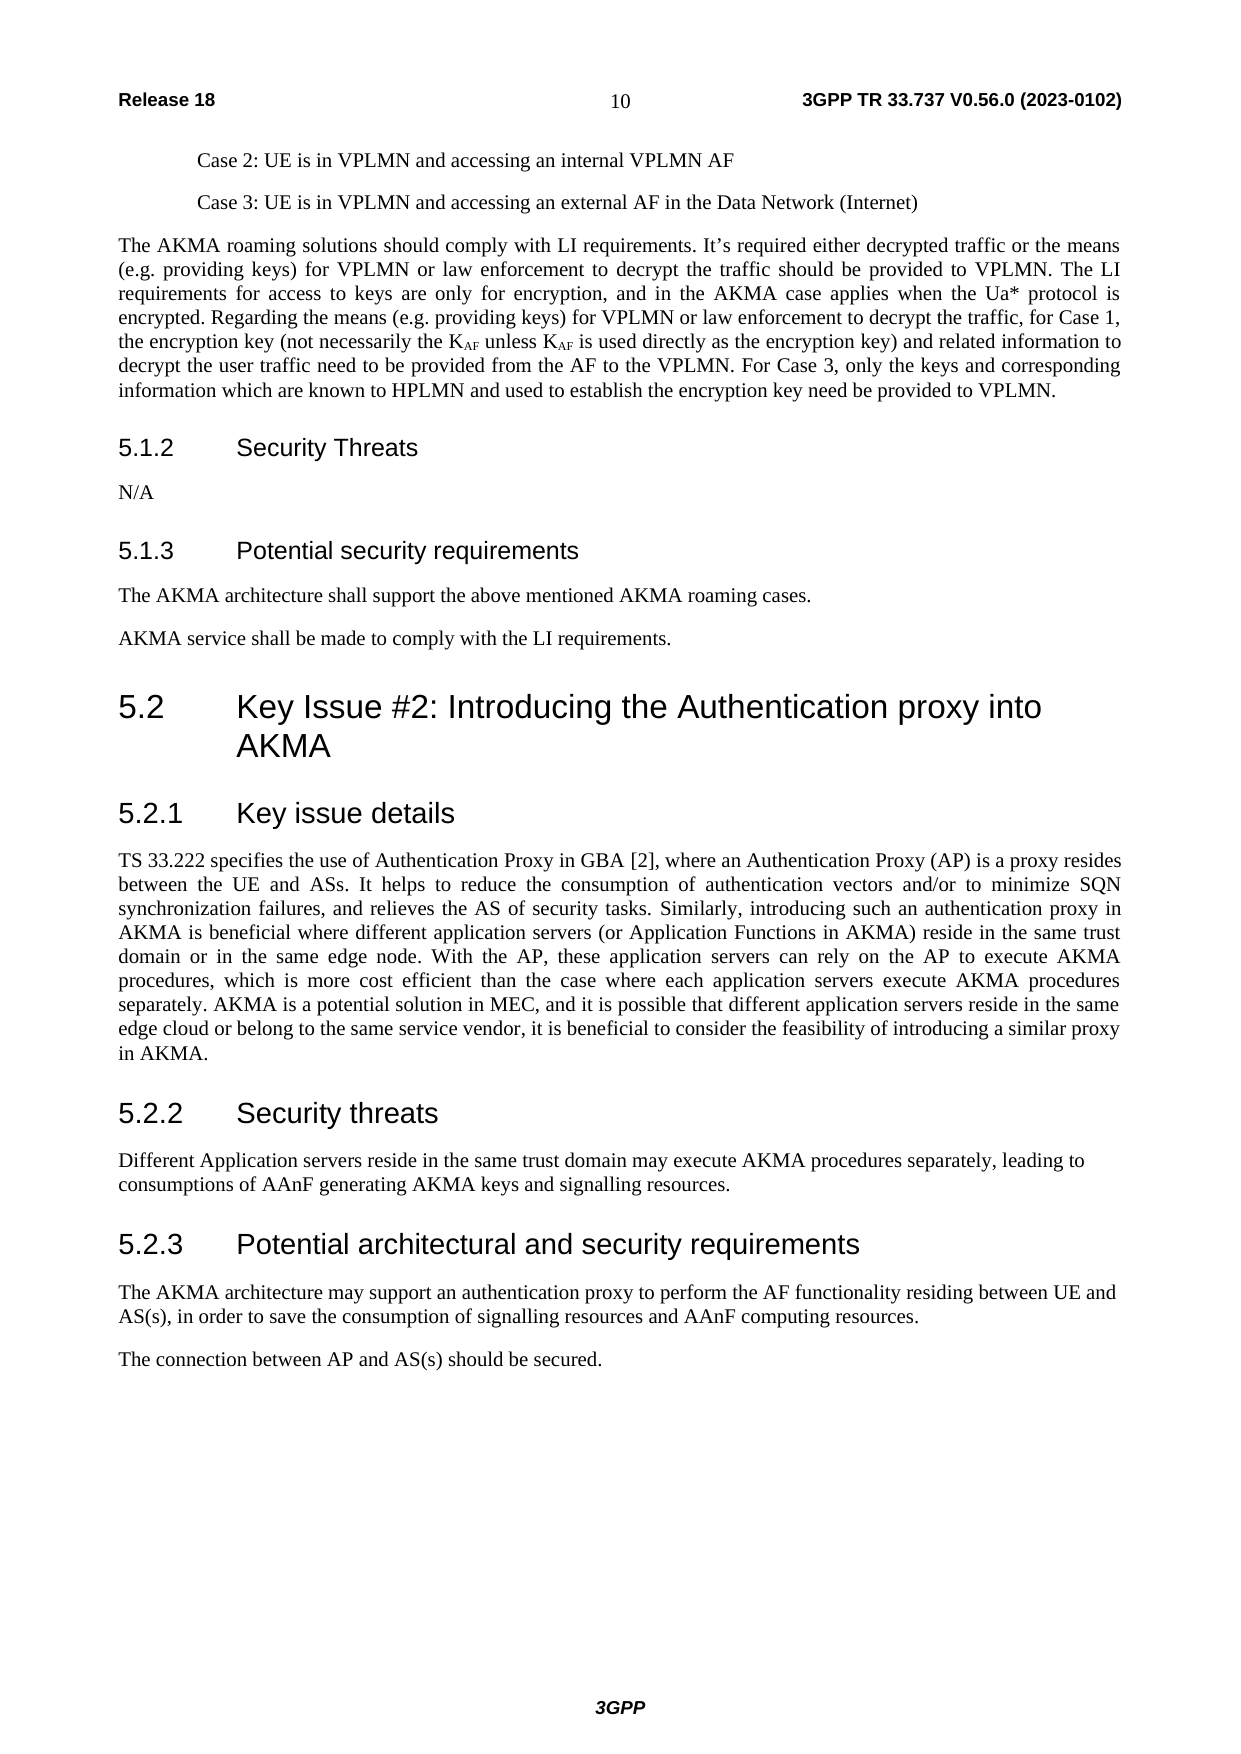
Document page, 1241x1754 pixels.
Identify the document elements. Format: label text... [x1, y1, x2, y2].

text The AKMA roaming solutions should comply with LI requirements. It’s required either decrypted traffic or the means (e.g. providing keys) for VPLMN or law enforcement to decrypt the traffic should be provided to VPLMN. The LI requirements for access to keys are only for encryption, and in the AKMA case applies when the Ua* protocol is encrypted. Regarding the means (e.g. providing keys) for VPLMN or law enforcement to decrypt the traffic, for Case 1, the encryption key (not necessarily the KAF unless KAF is used directly as the encryption key) and related information to decrypt the user traffic need to be provided from the AF to the VPLMN. For Case 3, only the keys and corresponding information which are known to HPLMN and used to establish the encryption key need be provided to VPLMN. [118, 233, 1122, 402]
subtitle 5.2.2 Security threats [118, 1096, 1122, 1129]
subtitle 5.2.1 Key issue details [118, 796, 1122, 829]
list Case 3: UE is in VPLMN and accessing an external AF in the Data Network (Internet) [155, 190, 1122, 214]
text The connection between AP and AS(s) should be secured. [118, 1347, 1122, 1371]
subtitle 5.1.2 Security Threats [118, 433, 1122, 462]
text AKMA service shall be made to comply with the LI requirements. [118, 626, 1122, 650]
list Case 2: UE is in VPLMN and accessing an internal VPLMN AF [155, 147, 1122, 172]
subtitle 5.2 Key Issue #2: Introducing the Authentication proxy into AKMA [118, 687, 1122, 764]
text The AKMA architecture shall support the above mentioned AKMA roaming cases. [118, 583, 1122, 607]
subtitle 5.2.3 Potential architectural and security requirements [118, 1227, 1122, 1261]
text TS 33.222 specifies the use of Authentication Proxy in GBA [2], where an Authentication Proxy (AP) is a proxy resides between the UE and ASs. It helps to reduce the consumption of authentication vectors and/or to minimize SQN synchronization failures, and relieves the AS of security tasks. Similarly, introducing such an authentication proxy in AKMA is beneficial where different application servers (or Application Functions in AKMA) reside in the same trust domain or in the same edge node. With the AP, these application servers can rely on the AP to execute AKMA procedures, which is more cost efficient than the case where each application servers execute AKMA procedures separately. AKMA is a potential solution in MEC, and it is possible that different application servers reside in the same edge cloud or belong to the same service vendor, it is beneficial to consider the feasibility of introducing a similar proxy in AKMA. [118, 848, 1122, 1064]
subtitle 5.1.3 Potential security requirements [118, 536, 1122, 564]
text Different Application servers reside in the same trust domain may execute AKMA procedures separately, leading to consumptions of AAnF generating AKMA keys and signalling resources. [118, 1148, 1122, 1196]
text N/A [118, 480, 1122, 504]
text The AKMA architecture may support an authentication proxy to perform the AF functionality residing between UE and AS(s), in order to save the consumption of signalling resources and AAnF computing resources. [118, 1280, 1122, 1328]
